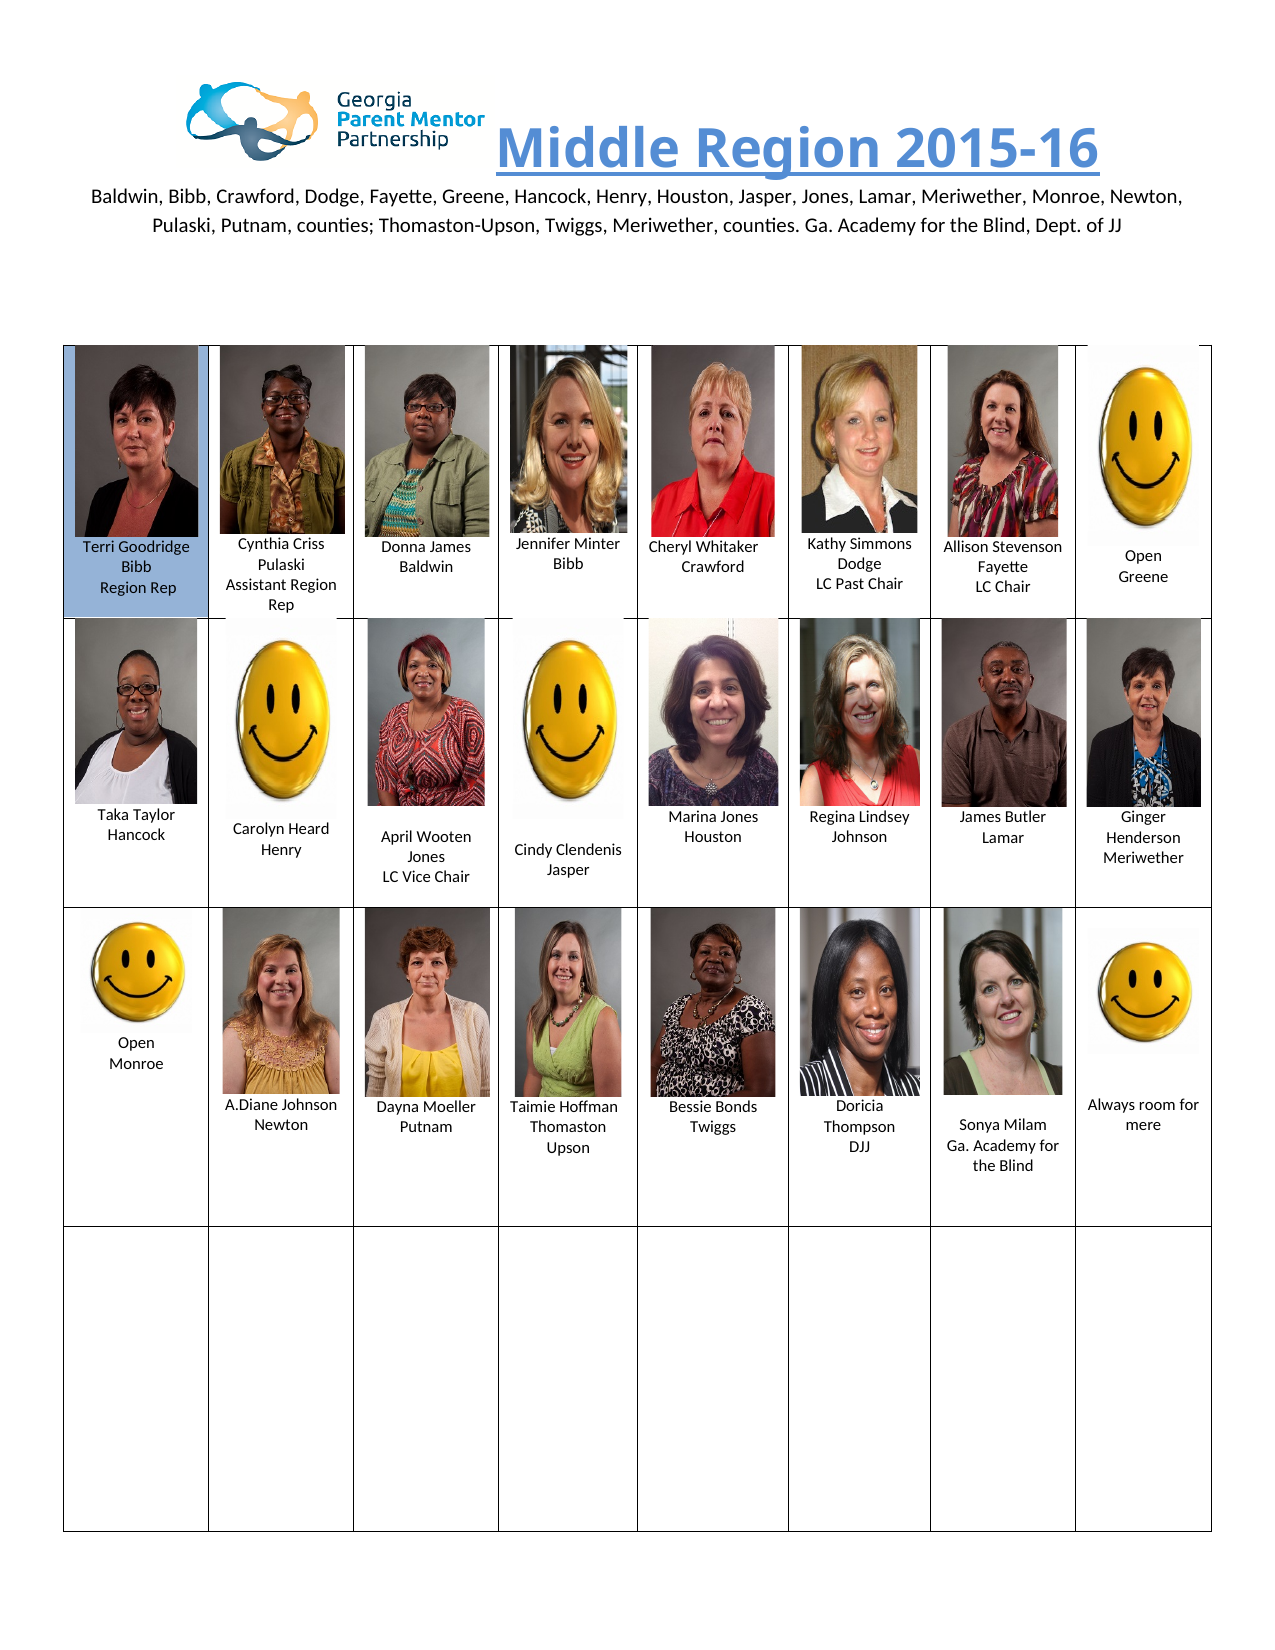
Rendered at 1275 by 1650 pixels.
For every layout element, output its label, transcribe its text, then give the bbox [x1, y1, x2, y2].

table_cell Carolyn Heard Henry [209, 619, 353, 907]
picture [799, 618, 920, 806]
picture [947, 345, 1059, 537]
table_header Kathy Simmons Dodge LC Past Chair [789, 346, 930, 617]
table_cell [499, 1227, 637, 1531]
table_cell Regina Lindsey Johnson [789, 619, 930, 907]
picture [219, 345, 345, 534]
picture [943, 908, 1063, 1095]
table_cell April Wooten Jones LC Vice Chair [354, 619, 498, 907]
table_cell A.Diane Johnson Newton [209, 908, 353, 1226]
picture [799, 908, 920, 1096]
picture [648, 618, 779, 806]
picture [225, 618, 337, 819]
picture [367, 618, 485, 806]
table_header Allison Stevenson Fayette LC Chair [931, 346, 1075, 617]
table_cell Cindy Clendenis Jasper [499, 619, 637, 907]
picture [364, 908, 490, 1097]
table_header Terri Goodridge Bibb Region Rep [64, 346, 208, 617]
table_header Open Greene [1076, 346, 1211, 617]
picture [222, 908, 340, 1094]
picture [941, 618, 1067, 807]
table_cell Taimie Hoffman Thomaston Upson [499, 908, 637, 1226]
picture [75, 345, 199, 537]
table_cell [638, 1227, 788, 1531]
picture [651, 345, 775, 537]
table_header Donna James Baldwin [354, 346, 498, 617]
table_cell Open Monroe [64, 908, 208, 1226]
table_cell [789, 1227, 930, 1531]
table_cell Doricia Thompson DJJ [789, 908, 930, 1226]
picture [510, 345, 628, 533]
table_cell Marina Jones Houston [638, 619, 788, 907]
picture [75, 618, 198, 804]
table_cell [209, 1227, 353, 1531]
picture [801, 345, 918, 533]
table_cell James Butler Lamar [931, 619, 1075, 907]
table_cell Ginger Henderson Meriwether [1076, 619, 1211, 907]
table_cell Dayna Moeller Putnam [354, 908, 498, 1226]
table_cell Sonya Milam Ga. Academy for the Blind [931, 908, 1075, 1226]
table_header Cynthia Criss Pulaski Assistant Region Rep [209, 346, 353, 617]
picture [80, 908, 193, 1033]
table_cell [64, 1227, 208, 1531]
table_cell [1076, 1227, 1211, 1531]
picture [364, 345, 490, 537]
picture [175, 75, 496, 168]
picture [1087, 345, 1199, 546]
table_header Cheryl Whitaker Crawford [638, 346, 788, 617]
table_cell Bessie Bonds Twiggs [638, 908, 788, 1226]
table_cell [931, 1227, 1075, 1531]
table_header Jennifer Minter Bibb [499, 346, 637, 617]
picture [514, 908, 622, 1097]
table_cell [354, 1227, 498, 1531]
picture [1086, 618, 1201, 807]
picture [1087, 928, 1200, 1054]
table_cell Taka Taylor Hancock [64, 619, 208, 907]
table_cell Always room for mere [1076, 908, 1211, 1226]
picture [512, 618, 624, 819]
picture [650, 908, 776, 1097]
